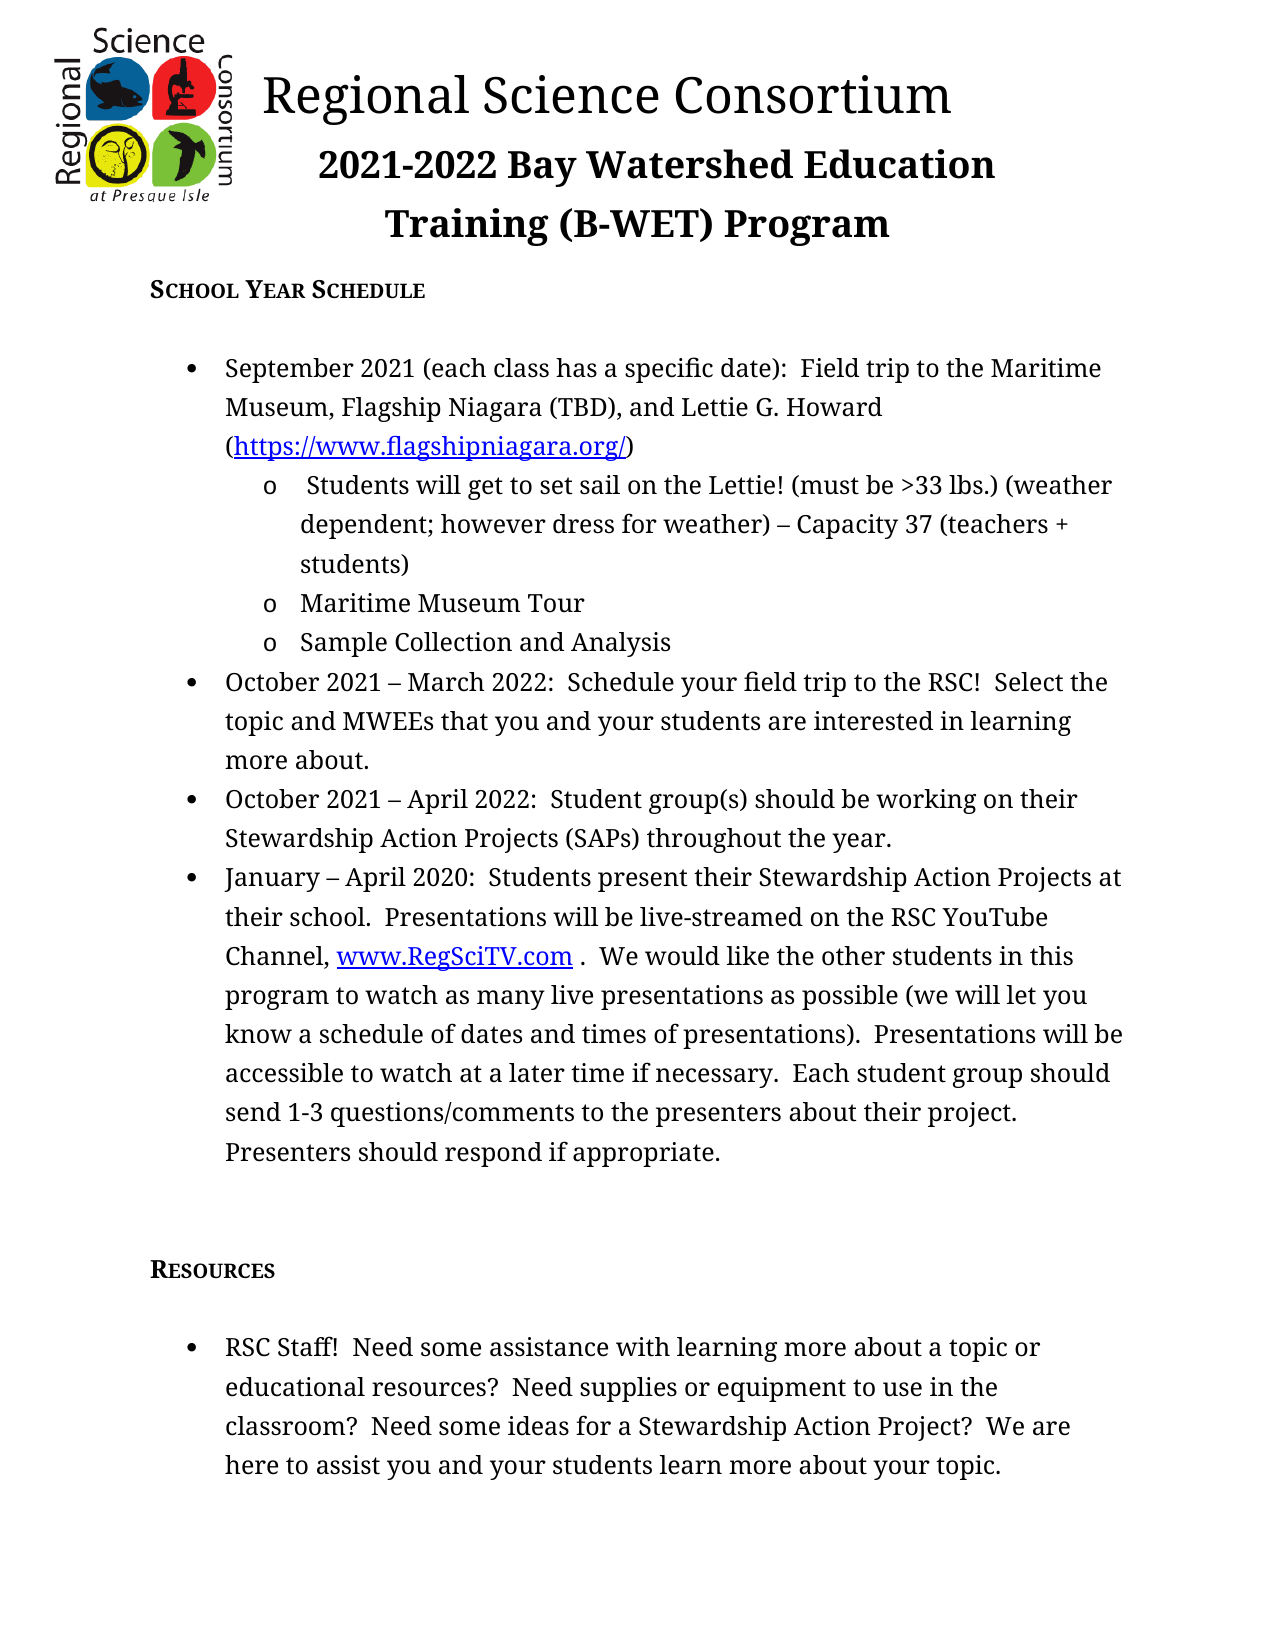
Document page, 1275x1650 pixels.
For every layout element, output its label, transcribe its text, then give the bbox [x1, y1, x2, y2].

list October 2021 – April 2022: Student group(s) should be working on their Stewardship Action Projects (SAPs) throughout the year. [187, 782, 1125, 855]
list September 2021 (each class has a specific date): Field trip to the Maritime Museum, Flagship Niagara (TBD), and Lettie G. Howard (https://www.flagshipniagara.org/) [187, 350, 1125, 463]
list January – April 2020: Students present their Stewardship Action Projects at their school. Presentations will be live-streamed on the RSC YouTube Channel, www.RegSciTV.com . We would like the other students in this program to watch as many live presentations as possible (we will let you know a schedule of dates and times of presentations). Presentations will be accessible to watch at a later time if necessary. Each student group should send 1-3 questions/comments to the presenters about their project. Presenters should respond if appropriate. [187, 860, 1125, 1168]
text Resources [150, 1252, 1125, 1286]
list RSC Staff! Need some assistance with learning more about a topic or educational resources? Need supplies or equipment to use in the classroom? Need some ideas for a Stewardship Action Project? We are here to assist you and your students learn more about your topic. [187, 1330, 1125, 1482]
list Maritime Museum Tour [262, 585, 1125, 620]
list October 2021 – March 2022: Schedule your field trip to the RSC! Select the topic and MWEEs that you and your students are interested in learning more about. [187, 664, 1125, 777]
text School Year Schedule [150, 272, 1125, 306]
list Sample Collection and Analysis [262, 625, 1125, 659]
list Students will get to set sail on the Lettie! (must be >33 lbs.) (weather dependent; however dress for weather) – Capacity 37 (teachers + students) [262, 468, 1125, 580]
picture [54, 27, 233, 203]
